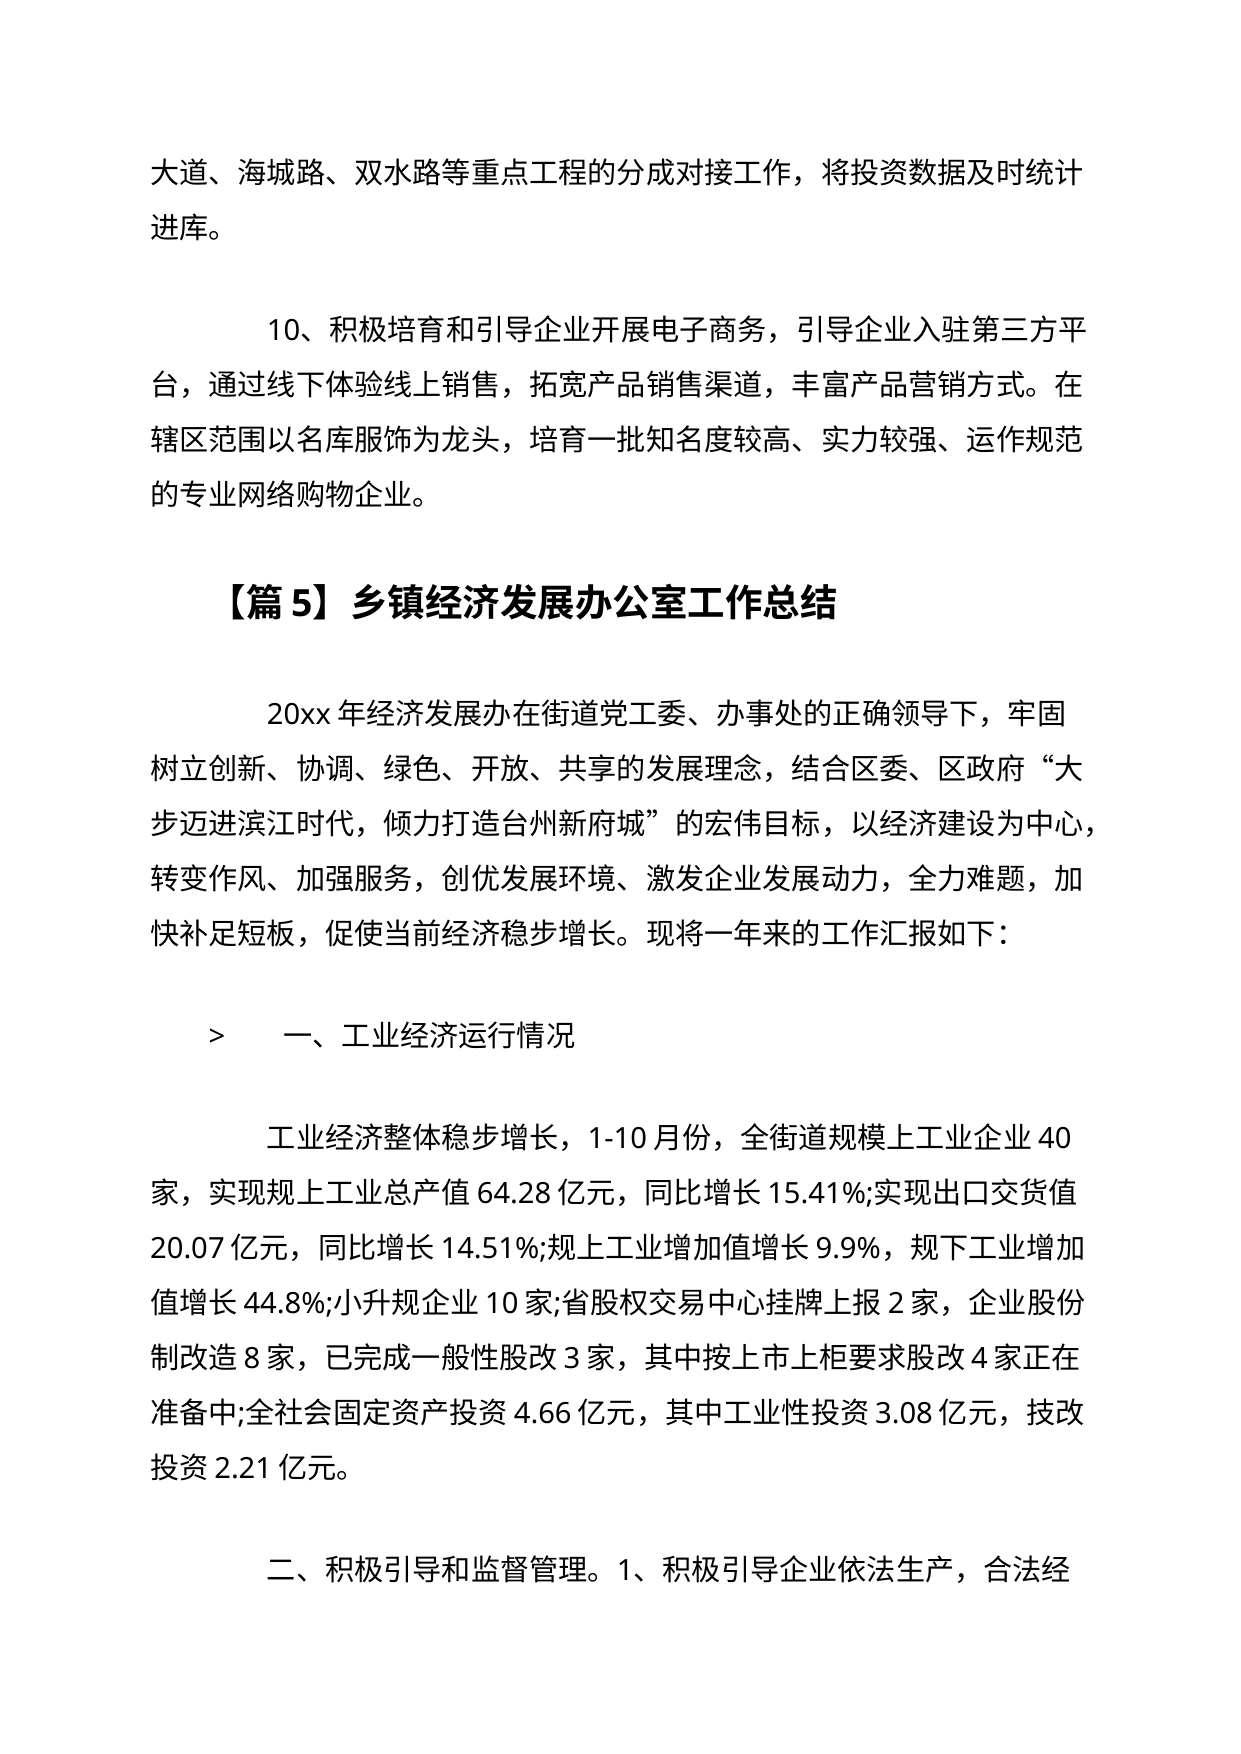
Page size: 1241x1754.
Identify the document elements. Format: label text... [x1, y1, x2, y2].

text 工业经济整体稳步增长，1-10月份，全街道规模上工业企业40家，实现规上工业总产值64.28亿元，同比增长15.41%;实现出口交货值20.07亿元，同比增长14.51%;规上工业增加值增长9.9%，规下工业增加值增长44.8%;小升规企业10家;省股权交易中心挂牌上报2家，企业股份制改造8家，已完成一般性股改3家，其中按上市上柜要求股改4家正在准备中;全社会固定资产投资4.66亿元，其中工业性投资3.08亿元，技改投资2.21亿元。 [150, 1114, 1090, 1487]
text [150, 150, 1090, 247]
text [150, 1546, 1090, 1589]
text 20xx年经济发展办在街道党工委、办事处的正确领导下，牢固树立创新、协调、绿色、开放、共享的发展理念，结合区委、区政府“大步迈进滨江时代，倾力打造台州新府城”的宏伟目标，以经济建设为中心，转变作风、加强服务，创优发展环境、激发企业发展动力，全力难题，加快补足短板，促使当前经济稳步增长。现将一年来的工作汇报如下： [150, 691, 1090, 953]
text 【篇5】乡镇经济发展办公室工作总结 [150, 573, 1090, 628]
text > 一、工业经济运行情况 [150, 1012, 1090, 1055]
text 10、积极培育和引导企业开展电子商务，引导企业入驻第三方平台，通过线下体验线上销售，拓宽产品销售渠道，丰富产品营销方式。在辖区范围以名库服饰为龙头，培育一批知名度较高、实力较强、运作规范的专业网络购物企业。 [150, 307, 1090, 514]
